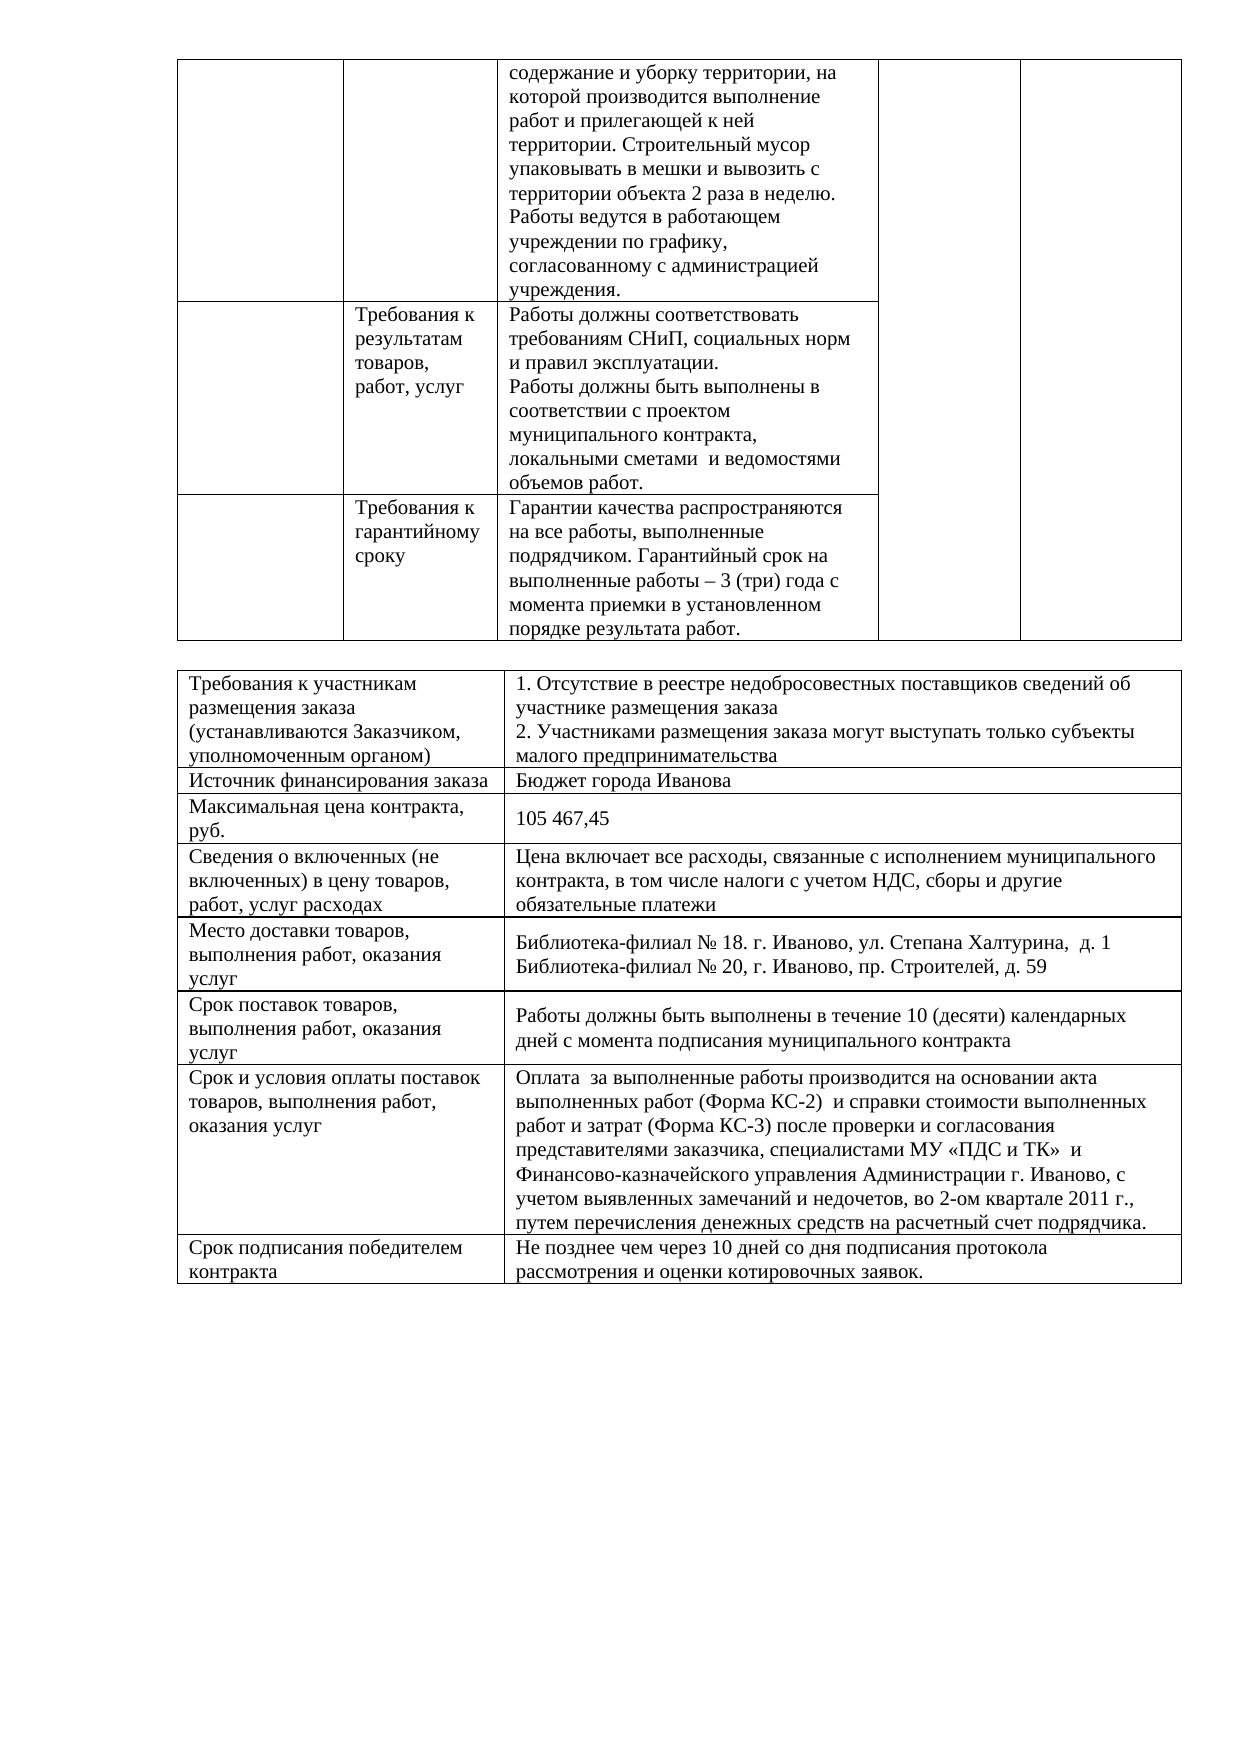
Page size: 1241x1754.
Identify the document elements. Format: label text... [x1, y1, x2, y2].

table_header Требования к участникам размещения заказа (устанавливаются Заказчиком, уполномоченным органом) [178, 671, 504, 767]
table_cell Гарантии качества распространяются на все работы, выполненные подрядчиком. Гарантийный срок на выполненные работы – 3 (три) года с момента приемки в установленном порядке результата работ. [498, 495, 878, 640]
table_cell Источник финансирования заказа [178, 768, 504, 792]
table_header 1. Отсутствие в реестре недобросовестных поставщиков сведений об участнике размещения заказа 2. Участниками размещения заказа могут выступать только субъекты малого предпринимательства [505, 671, 1181, 767]
table_cell Цена включает все расходы, связанные с исполнением муниципального контракта, в том числе налоги с учетом НДС, сборы и другие обязательные платежи [505, 844, 1181, 916]
table_cell Место доставки товаров, выполнения работ, оказания услуг [178, 918, 504, 990]
table_cell Не позднее чем через 10 дней со дня подписания протокола рассмотрения и оценки котировочных заявок. [505, 1235, 1181, 1283]
table_cell 105 467,45 [505, 794, 1181, 842]
table_cell [178, 495, 343, 640]
table_cell Библиотека-филиал № . Иваново, ул. Степана Халтурина, д. 1 Библиотека-филиал № . Иваново, пр. Строителей, д. 59 [505, 918, 1181, 990]
table_cell Оплата за выполненные работы производится на основании акта выполненных работ (Форма КС-2) и справки стоимости выполненных работ и затрат (Форма КС-3) после проверки и согласования представителями заказчика, специалистами МУ «ПДС и ТК» и Финансово-казначейского управления Администрации г. Иваново, с учетом выявленных замечаний и недочетов, во 2-ом квартале ., путем перечисления денежных средств на расчетный счет подрядчика. [505, 1065, 1181, 1234]
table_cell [344, 60, 497, 301]
table_cell Работы должны быть выполнены в течение 10 (десяти) календарных дней с момента подписания муниципального контракта [505, 992, 1181, 1064]
table_cell Бюджет города Иванова [505, 768, 1181, 792]
table_cell Срок и условия оплаты поставок товаров, выполнения работ, оказания услуг [178, 1065, 504, 1234]
table_cell Максимальная цена контракта, руб. [178, 794, 504, 842]
table_cell [178, 302, 343, 494]
table_cell Работы должны соответствовать требованиям СНиП, социальных норм и правил эксплуатации. Работы должны быть выполнены в соответствии с проектом муниципального контракта, локальными сметами и ведомостями объемов работ. [498, 302, 878, 494]
table_cell Сведения о включенных (не включенных) в цену товаров, работ, услуг расходах [178, 844, 504, 916]
table_cell Срок поставок товаров, выполнения работ, оказания услуг [178, 992, 504, 1064]
table_cell Требования к гарантийному сроку [344, 495, 497, 640]
table_cell Срок подписания победителем контракта [178, 1235, 504, 1283]
table_cell Требования к результатам товаров, работ, услуг [344, 302, 497, 494]
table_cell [498, 60, 878, 301]
